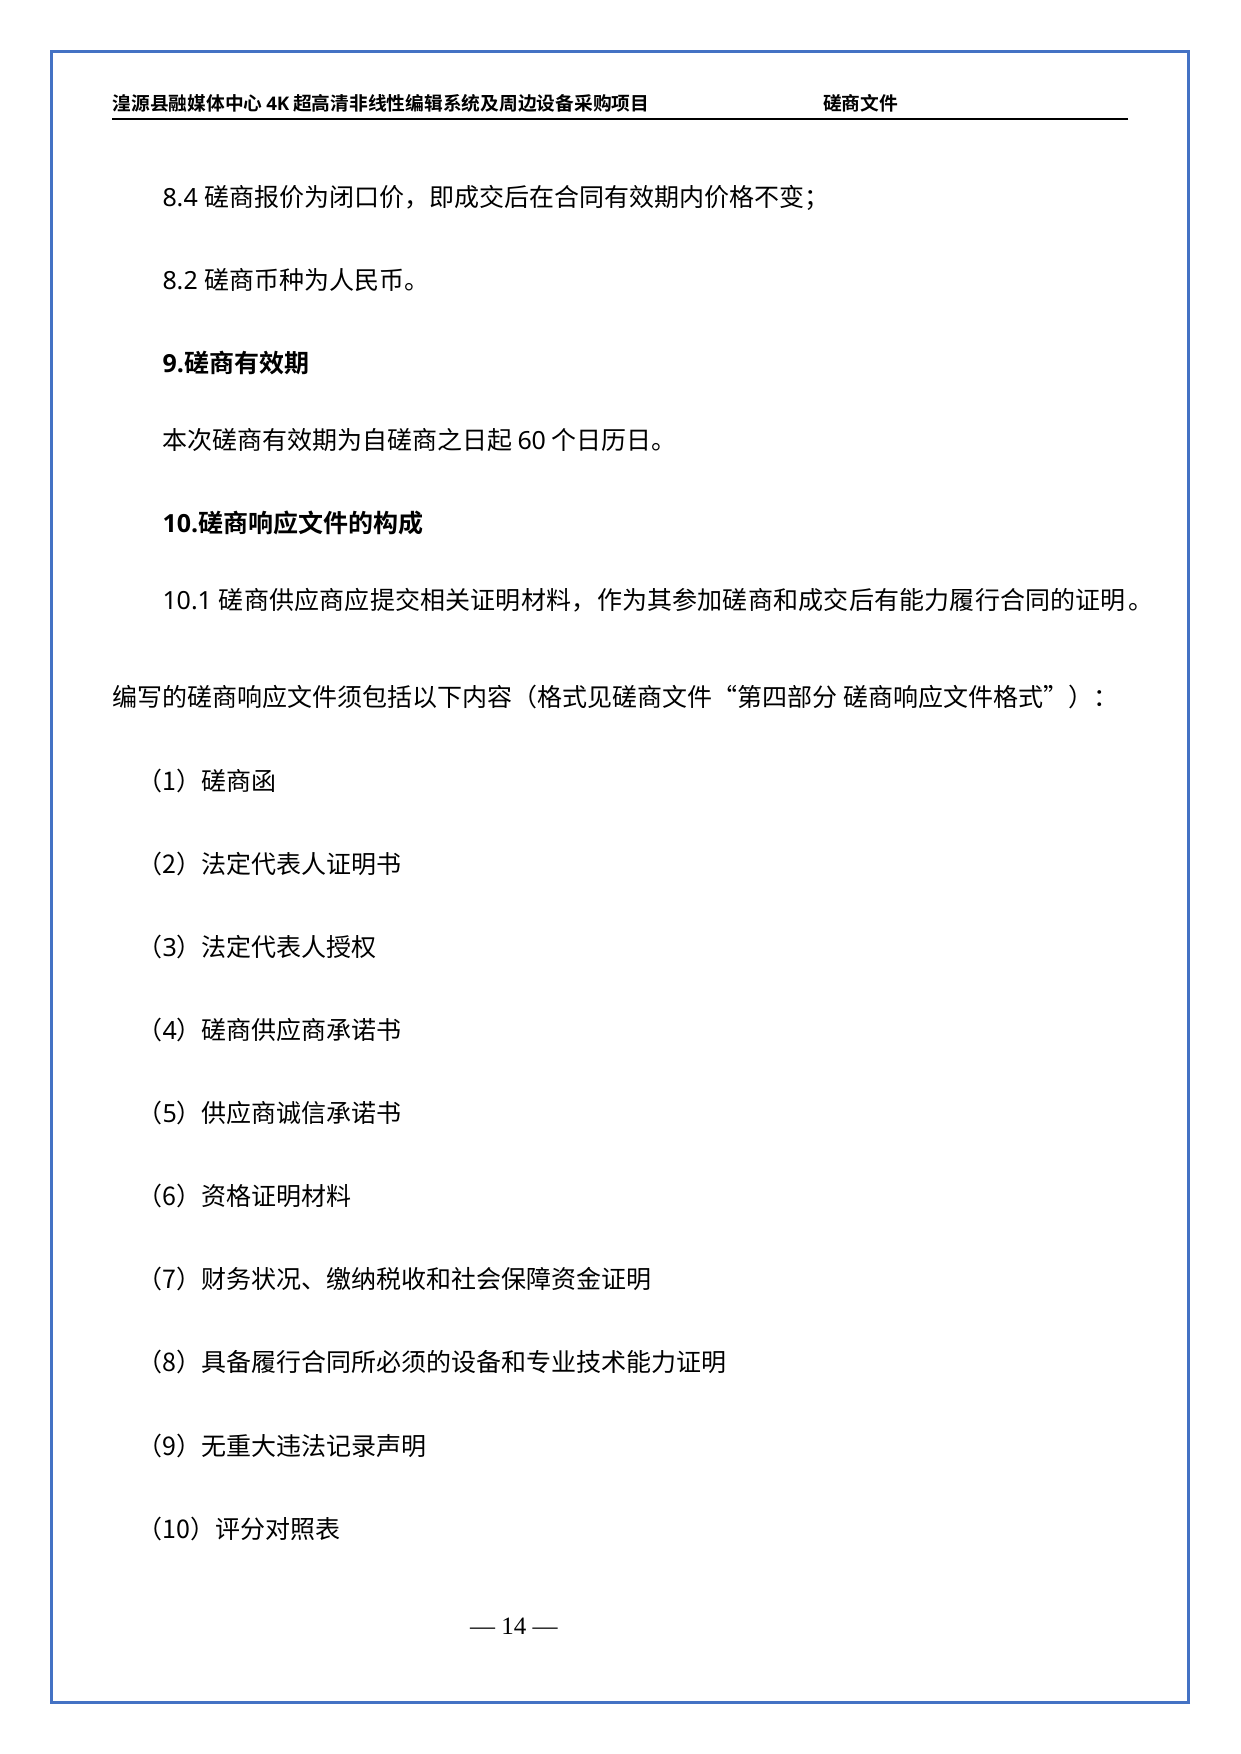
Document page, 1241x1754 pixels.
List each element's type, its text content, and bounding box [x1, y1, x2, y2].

text 8.4 磋商报价为闭口价，即成交后在合同有效期内价格不变； [112, 163, 1128, 228]
text （9）无重大违法记录声明 [112, 1412, 1128, 1477]
text （10）评分对照表 [112, 1495, 1128, 1560]
text （7）财务状况、缴纳税收和社会保障资金证明 [112, 1245, 1128, 1310]
text （1）磋商函 [112, 747, 1128, 812]
text （3）法定代表人授权 [112, 913, 1128, 978]
text 8.2 磋商币种为人民币。 [112, 246, 1128, 311]
text （4）磋商供应商承诺书 [112, 996, 1128, 1061]
text （2）法定代表人证明书 [112, 830, 1128, 895]
text 本次磋商有效期为自磋商之日起60个日历日。 [112, 406, 1128, 471]
text （5）供应商诚信承诺书 [112, 1079, 1128, 1144]
text （6）资格证明材料 [112, 1162, 1128, 1227]
text 10.1 磋商供应商应提交相关证明材料，作为其参加磋商和成交后有能力履行合同的证明。编写的磋商响应文件须包括以下内容（格式见磋商文件“第四部分 磋商响应文件格式”）： [112, 566, 1128, 728]
text （8）具备履行合同所必须的设备和专业技术能力证明 [112, 1328, 1128, 1393]
subtitle 9.磋商有效期 [112, 329, 1128, 394]
subtitle 10.磋商响应文件的构成 [112, 489, 1128, 554]
